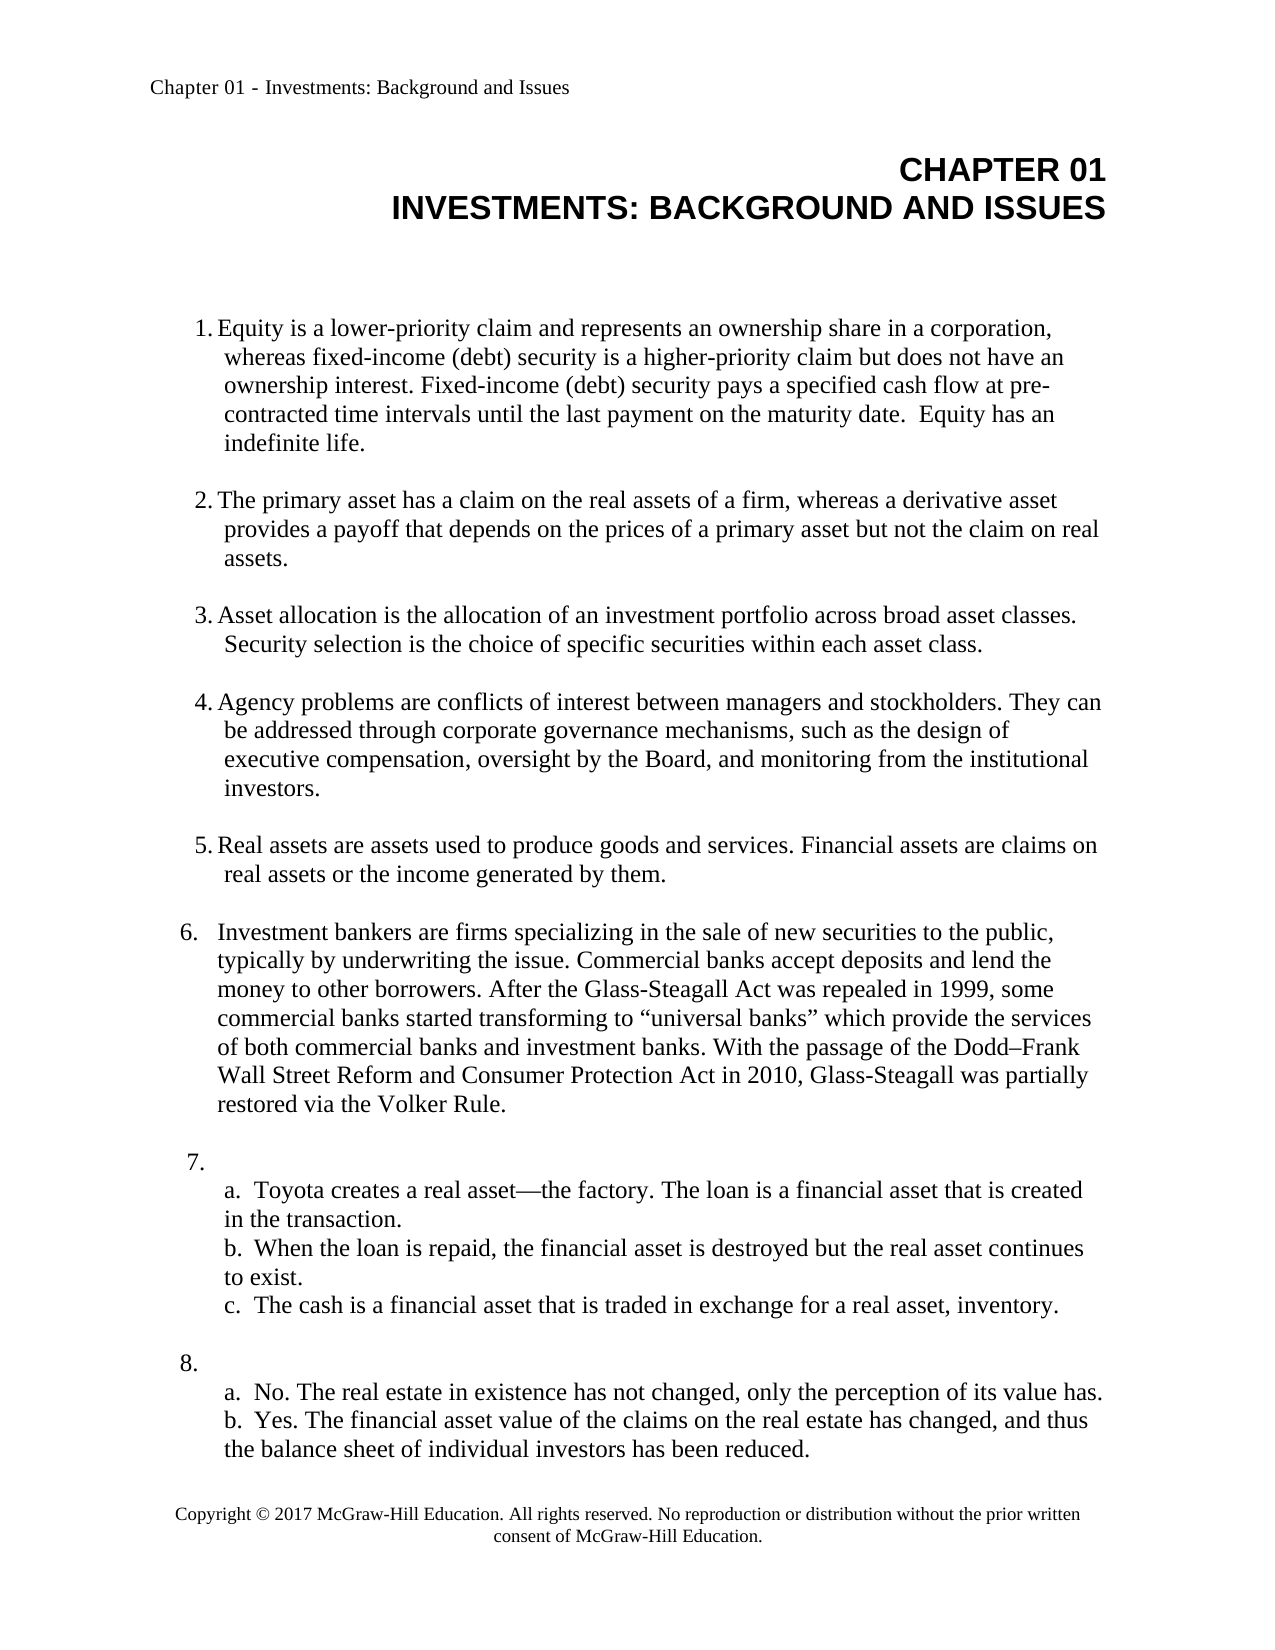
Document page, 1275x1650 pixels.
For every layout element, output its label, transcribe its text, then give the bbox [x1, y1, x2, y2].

list When the loan is repaid, the financial asset is destroyed but the real asset continues to exist. [224, 1233, 1106, 1291]
list Toyota creates a real asset—the factory. The loan is a financial asset that is created in the transaction. [224, 1176, 1106, 1233]
text Investments: Background and Issues [150, 188, 1106, 227]
text Chapter 01 [150, 150, 1106, 188]
list Yes. The financial asset value of the claims on the real estate has changed, and thus the balance sheet of individual investors has been reduced. [224, 1406, 1106, 1463]
list Investment bankers are firms specializing in the sale of new securities to the public, typically by underwriting the issue. Commercial banks accept deposits and lend the money to other borrowers. After the Glass-Steagall Act was repealed in 1999, some commercial banks started transforming to “universal banks” which provide the services of both commercial banks and investment banks. With the passage of the Dodd–Frank Wall Street Reform and Consumer Protection Act in 2010, Glass-Steagall was partially restored via the Volker Rule. [179, 917, 1106, 1118]
list Real assets are assets used to produce goods and services. Financial assets are claims on real assets or the income generated by them. [194, 831, 1106, 888]
list The primary asset has a claim on the real assets of a firm, whereas a derivative asset provides a payoff that depends on the prices of a primary asset but not the claim on real assets. [194, 486, 1106, 572]
list Equity is a lower-priority claim and represents an ownership share in a corporation, whereas fixed-income (debt) security is a higher-priority claim but does not have an ownership interest. Fixed-income (debt) security pays a specified cash flow at pre-contracted time intervals until the last payment on the maturity date. Equity has an indefinite life. [194, 313, 1106, 457]
list Agency problems are conflicts of interest between managers and stockholders. They can be addressed through corporate governance mechanisms, such as the design of executive compensation, oversight by the Board, and monitoring from the institutional investors. [194, 687, 1106, 802]
list No. The real estate in existence has not changed, only the perception of its value has. [224, 1377, 1106, 1406]
list The cash is a financial asset that is traded in exchange for a real asset, inventory. [224, 1291, 1106, 1319]
list Asset allocation is the allocation of an investment portfolio across broad asset classes. Security selection is the choice of specific securities within each asset class. [194, 601, 1106, 658]
